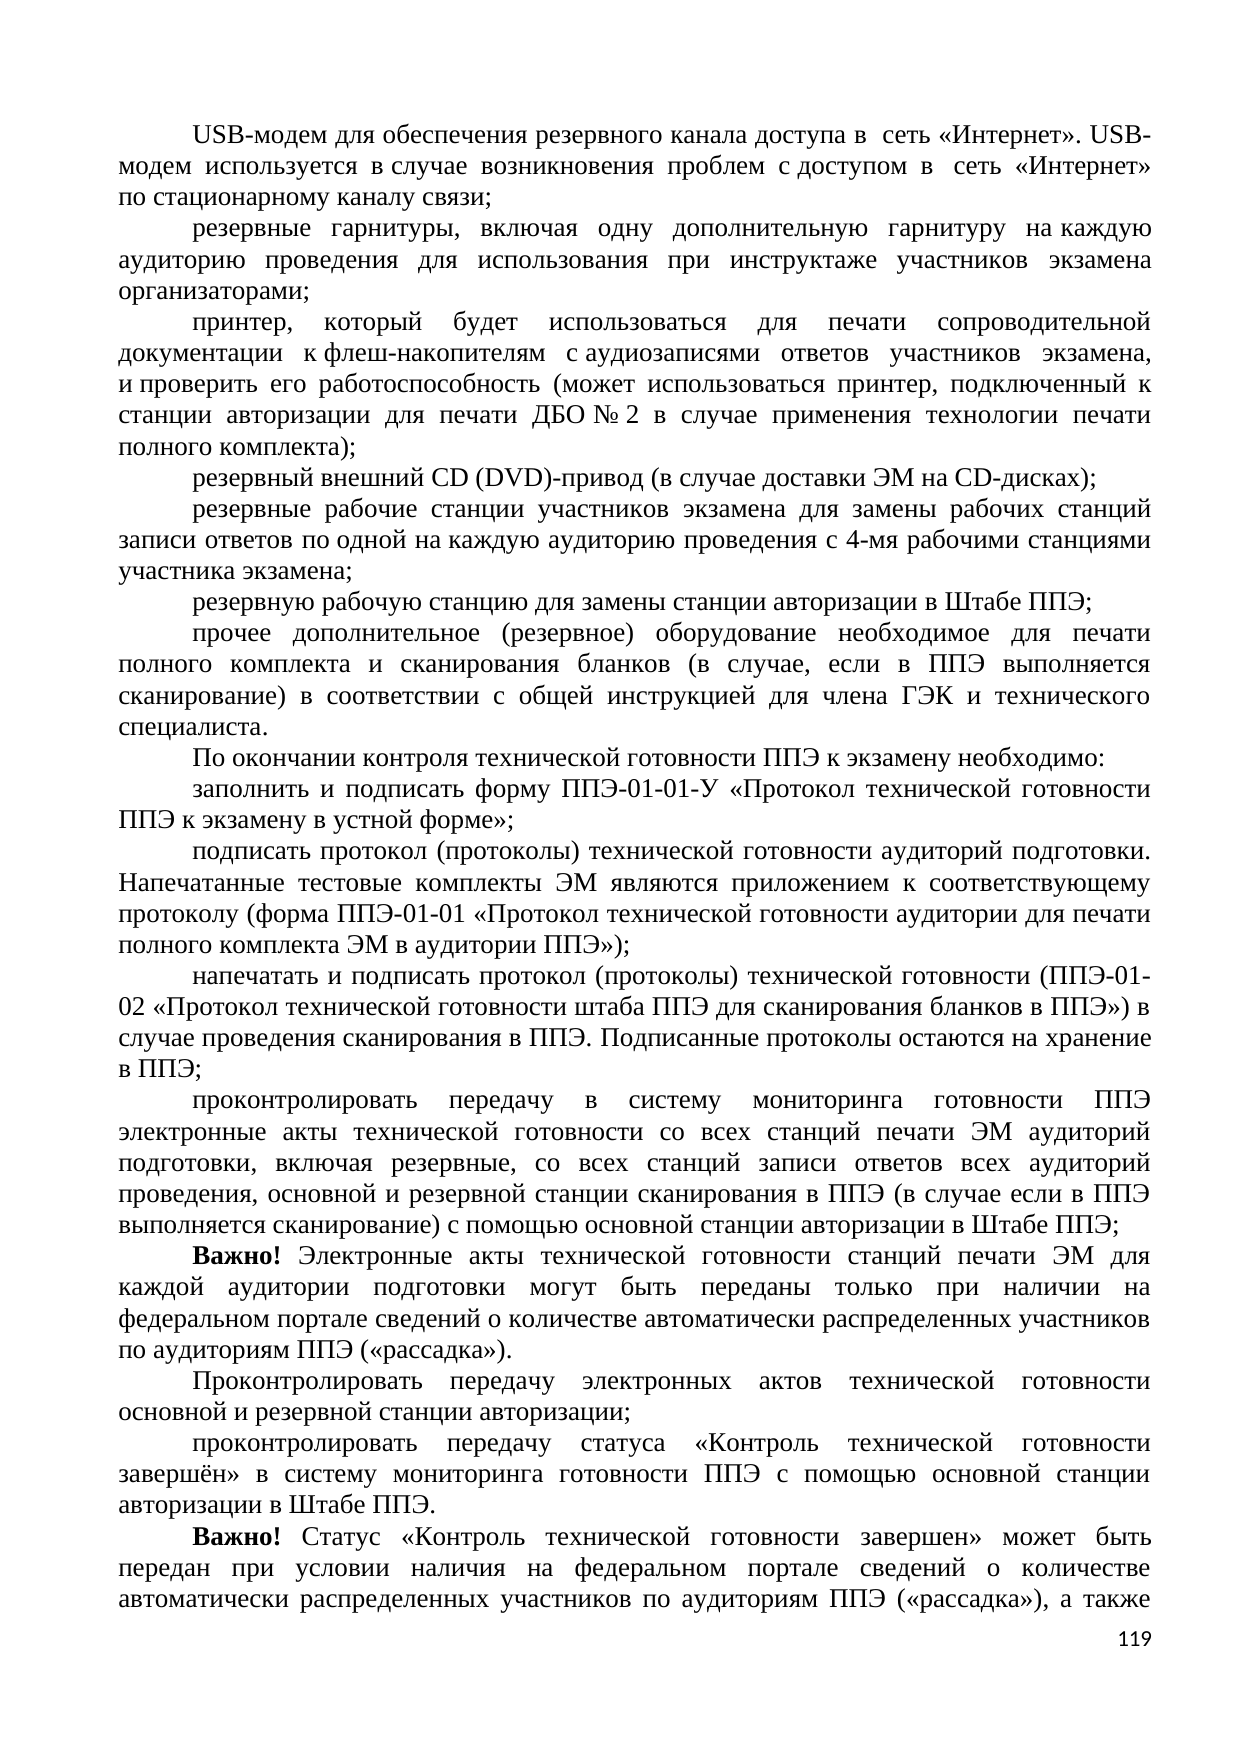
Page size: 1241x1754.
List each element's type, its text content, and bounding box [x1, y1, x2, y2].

text USB-модем для обеспечения резервного канала доступа в сеть «Интернет». USB-модем используется в случае возникновения проблем с доступом в сеть «Интернет» по стационарному каналу связи; [118, 118, 1152, 212]
text проконтролировать передачу статуса «Контроль технической готовности завершён» в систему мониторинга готовности ППЭ с помощью основной станции авторизации в Штабе ППЭ. [118, 1426, 1152, 1520]
text проконтролировать передачу в систему мониторинга готовности ППЭ электронные акты технической готовности со всех станций печати ЭМ аудиторий подготовки, включая резервные, со всех станций записи ответов всех аудиторий проведения, основной и резервной станции сканирования в ППЭ (в случае если в ППЭ выполняется сканирование) с помощью основной станции авторизации в Штабе ППЭ; [118, 1084, 1152, 1239]
text резервный внешний CD (DVD)-привод (в случае доставки ЭМ на CD-дисках); [118, 461, 1152, 492]
text резервные рабочие станции участников экзамена для замены рабочих станций записи ответов по одной на каждую аудиторию проведения с 4-мя рабочими станциями участника экзамена; [118, 492, 1152, 585]
text заполнить и подписать форму ППЭ-01-01-У «Протокол технической готовности ППЭ к экзамену в устной форме»; [118, 772, 1152, 834]
text Важно! Электронные акты технической готовности станций печати ЭМ для каждой аудитории подготовки могут быть переданы только при наличии на федеральном портале сведений о количестве автоматически распределенных участников по аудиториям ППЭ («рассадка»). [118, 1239, 1152, 1364]
text принтер, который будет использоваться для печати сопроводительной документации к флеш-накопителям с аудиозаписями ответов участников экзамена, и проверить его работоспособность (может использоваться принтер, подключенный к станции авторизации для печати ДБО № 2 в случае применения технологии печати полного комплекта); [118, 305, 1152, 461]
text резервные гарнитуры, включая одну дополнительную гарнитуру на каждую аудиторию проведения для использования при инструктаже участников экзамена организаторами; [118, 212, 1152, 305]
text подписать протокол (протоколы) технической готовности аудиторий подготовки. Напечатанные тестовые комплекты ЭМ являются приложением к соответствующему протоколу (форма ППЭ-01-01 «Протокол технической готовности аудитории для печати полного комплекта ЭМ в аудитории ППЭ»); [118, 834, 1152, 959]
text резервную рабочую станцию для замены станции авторизации в Штабе ППЭ; [118, 585, 1152, 616]
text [118, 1520, 1152, 1613]
text прочее дополнительное (резервное) оборудование необходимое для печати полного комплекта и сканирования бланков (в случае, если в ППЭ выполняется сканирование) в соответствии с общей инструкцией для члена ГЭК и технического специалиста. [118, 616, 1152, 741]
text напечатать и подписать протокол (протоколы) технической готовности (ППЭ-01-02 «Протокол технической готовности штаба ППЭ для сканирования бланков в ППЭ») в случае проведения сканирования в ППЭ. Подписанные протоколы остаются на хранение в ППЭ; [118, 959, 1152, 1084]
text По окончании контроля технической готовности ППЭ к экзамену необходимо: [118, 741, 1152, 772]
text Проконтролировать передачу электронных актов технической готовности основной и резервной станции авторизации; [118, 1364, 1152, 1426]
